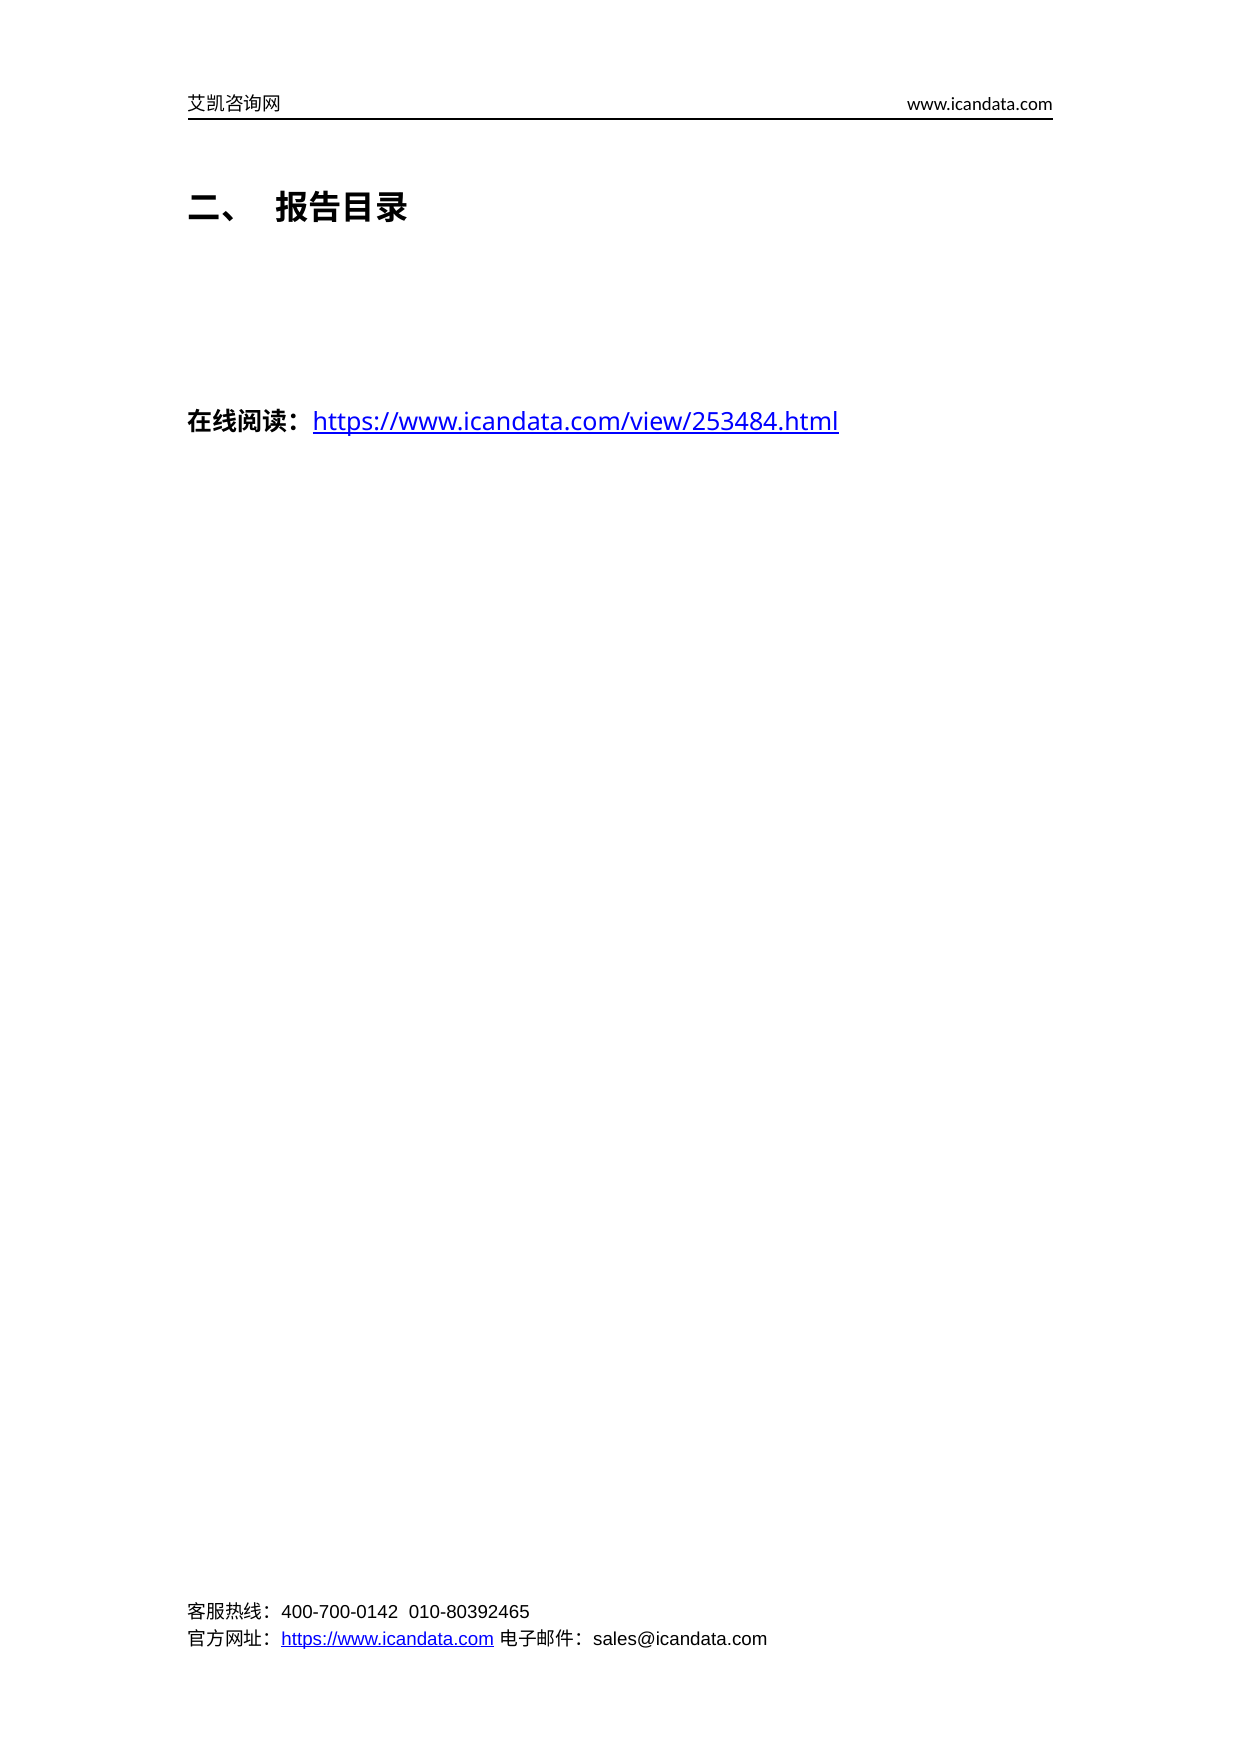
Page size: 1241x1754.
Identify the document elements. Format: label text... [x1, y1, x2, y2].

subtitle 报告目录 [187, 172, 1053, 237]
text 在线阅读：https://www.icandata.com/view/253484.html [187, 387, 1053, 452]
